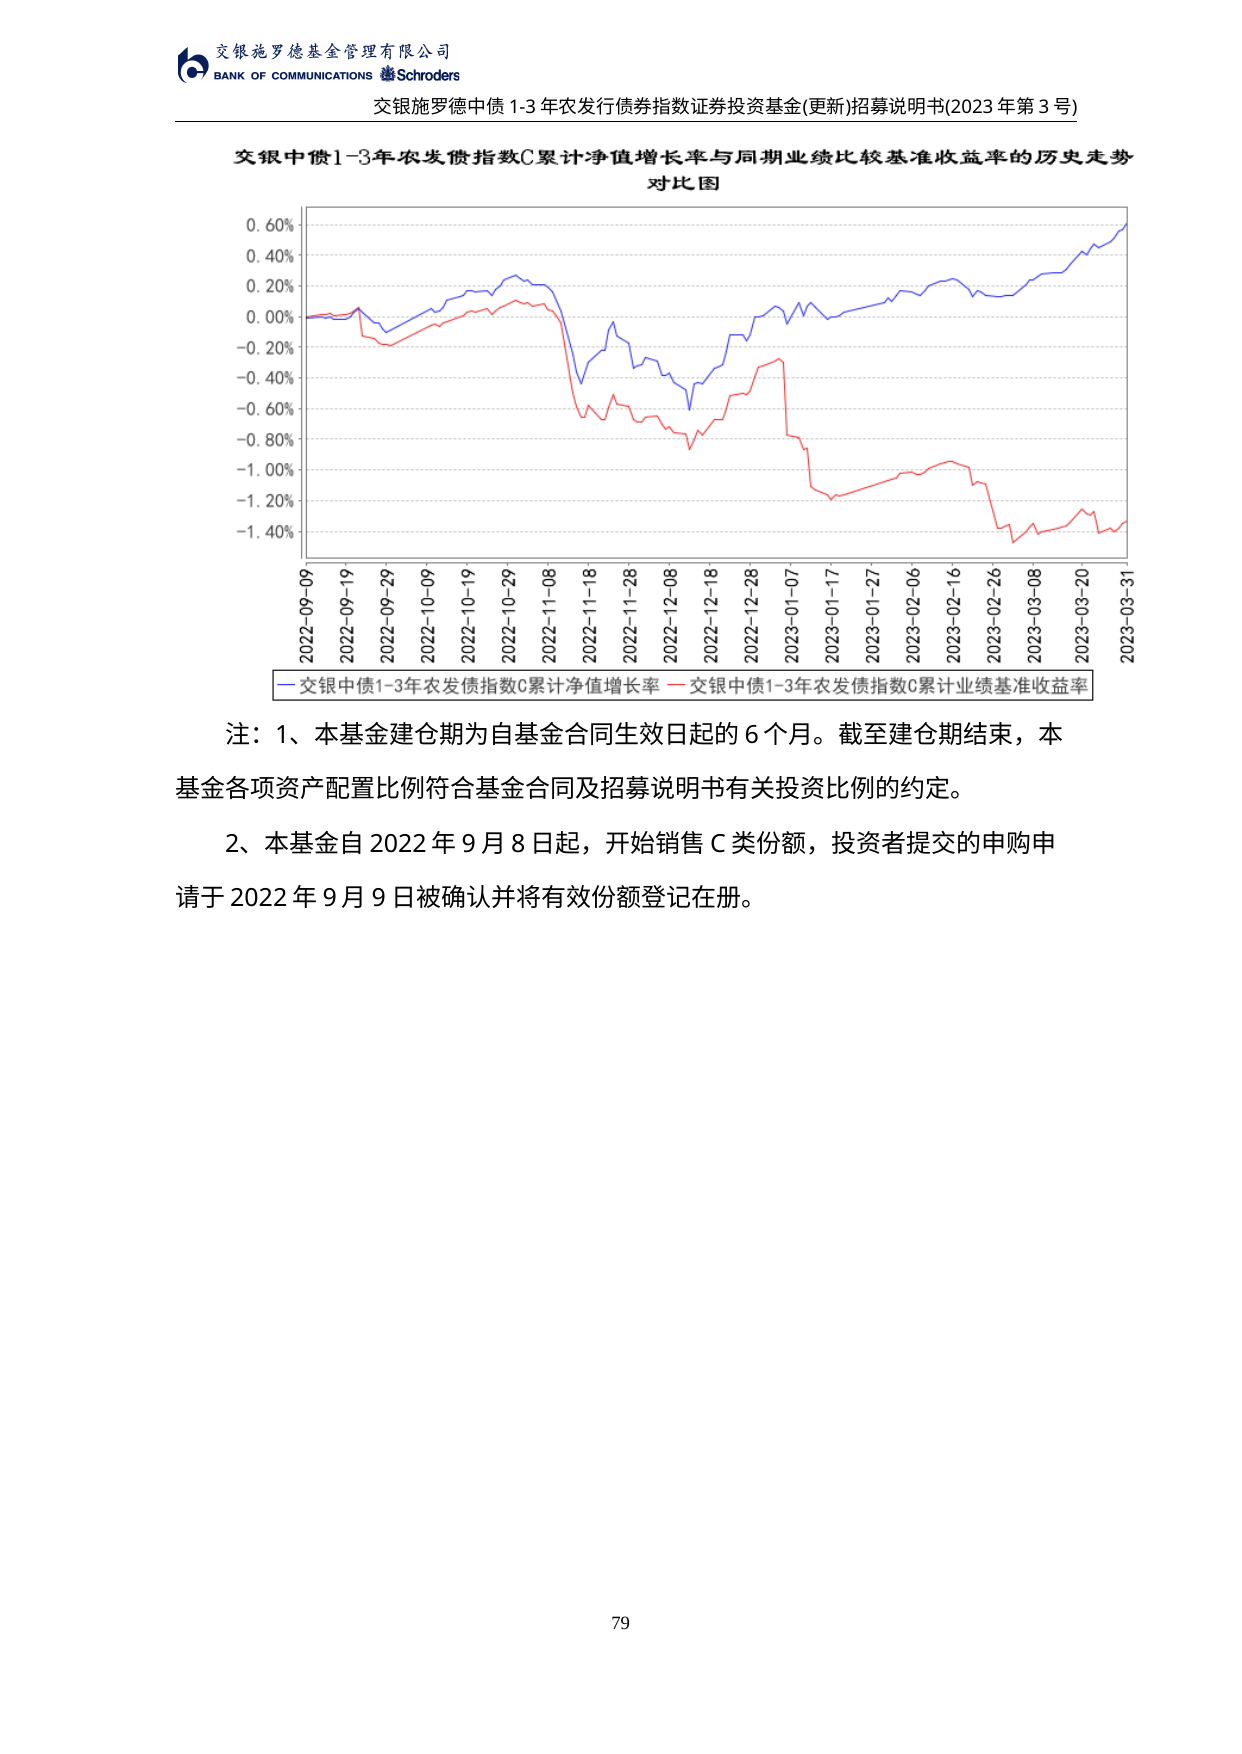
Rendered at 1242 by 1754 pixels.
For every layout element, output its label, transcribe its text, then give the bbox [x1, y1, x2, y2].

picture [178, 43, 460, 83]
picture [225, 141, 1141, 702]
text 注：1、本基金建仓期为自基金合同生效日起的6个月。截至建仓期结束，本基金各项资产配置比例符合基金合同及招募说明书有关投资比例的约定。 [175, 714, 1077, 805]
text 2、本基金自2022年9月8日起，开始销售C类份额，投资者提交的申购申请于2022年9月9日被确认并将有效份额登记在册。 [175, 823, 1077, 914]
